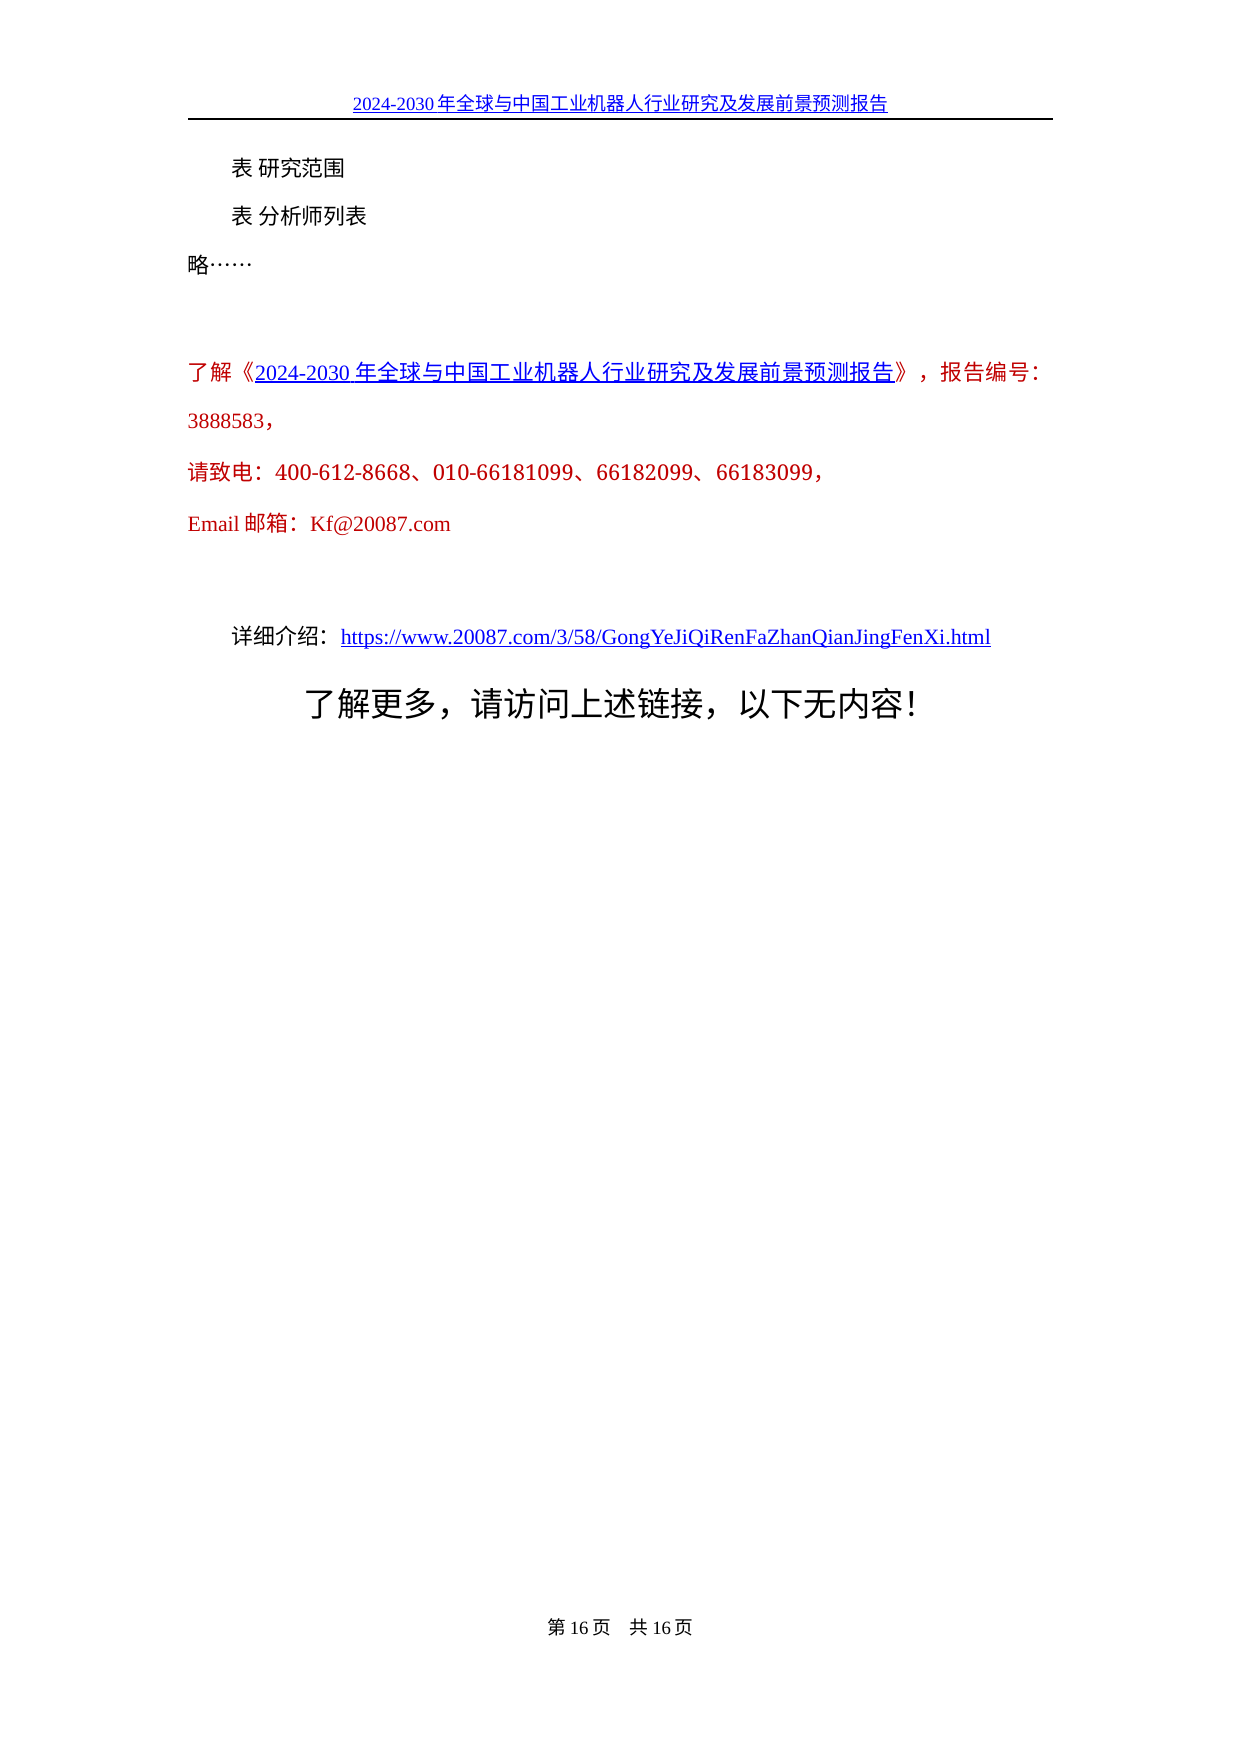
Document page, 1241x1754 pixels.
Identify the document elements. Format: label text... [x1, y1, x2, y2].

text 了解《2024-2030年全球与中国工业机器人行业研究及发展前景预测报告》，报告编号：3888583， [187, 354, 1053, 435]
text 详细介绍：https://www.20087.com/3/58/GongYeJiQiRenFaZhanQianJingFenXi.html [187, 619, 1053, 651]
text 请致电：400-612-8668、010-66181099、66182099、66183099， [187, 454, 1053, 487]
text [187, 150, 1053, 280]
title 了解更多，请访问上述链接，以下无内容！ [187, 669, 1053, 734]
text Email邮箱：Kf@20087.com [187, 506, 1053, 538]
